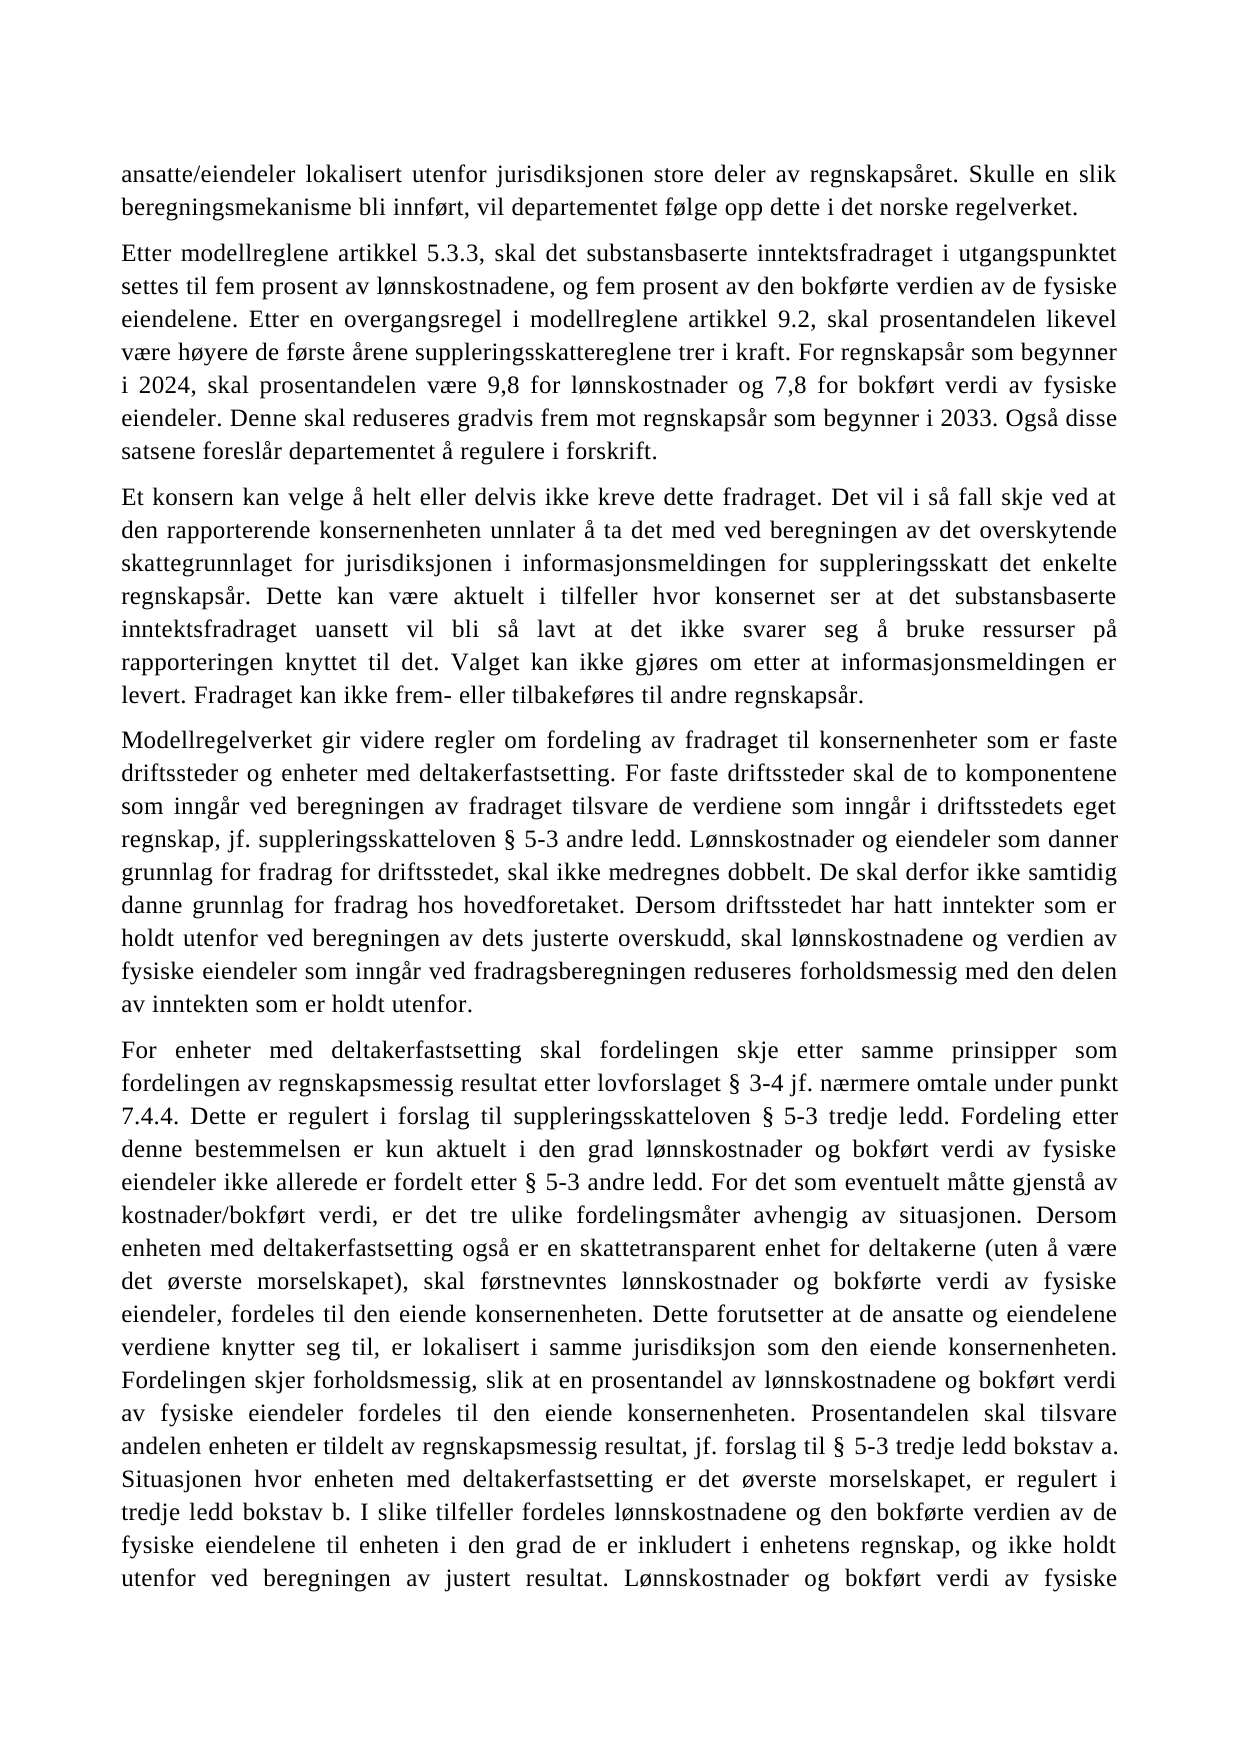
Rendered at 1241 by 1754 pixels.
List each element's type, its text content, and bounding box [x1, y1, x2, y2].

text Etter modellreglene artikkel 5.3.3, skal det substansbaserte inntektsfradraget i utgangspunktet settes til fem prosent av lønnskostnadene, og fem prosent av den bokførte verdien av de fysiske eiendelene. Etter en overgangsregel i modellreglene artikkel 9.2, skal prosentandelen likevel være høyere de første årene suppleringsskattereglene trer i kraft. For regnskapsår som begynner i 2024, skal prosentandelen være 9,8 for lønnskostnader og 7,8 for bokført verdi av fysiske eiendeler. Denne skal reduseres gradvis frem mot regnskapsår som begynner i 2033. Også disse satsene foreslår departementet å regulere i forskrift. [121, 238, 1119, 465]
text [121, 159, 1119, 221]
text Et konsern kan velge å helt eller delvis ikke kreve dette fradraget. Det vil i så fall skje ved at den rapporterende konsernenheten unnlater å ta det med ved beregningen av det overskytende skattegrunnlaget for jurisdiksjonen i informasjonsmeldingen for suppleringsskatt det enkelte regnskapsår. Dette kan være aktuelt i tilfeller hvor konsernet ser at det substansbaserte inntektsfradraget uansett vil bli så lavt at det ikke svarer seg å bruke ressurser på rapporteringen knyttet til det. Valget kan ikke gjøres om etter at informasjonsmeldingen er levert. Fradraget kan ikke frem- eller tilbakeføres til andre regnskapsår. [121, 482, 1119, 708]
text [121, 1035, 1119, 1592]
text Modellregelverket gir videre regler om fordeling av fradraget til konsernenheter som er faste driftssteder og enheter med deltakerfastsetting. For faste driftssteder skal de to komponentene som inngår ved beregningen av fradraget tilsvare de verdiene som inngår i driftsstedets eget regnskap, jf. suppleringsskatteloven § 5-3 andre ledd. Lønnskostnader og eiendeler som danner grunnlag for fradrag for driftsstedet, skal ikke medregnes dobbelt. De skal derfor ikke samtidig danne grunnlag for fradrag hos hovedforetaket. Dersom driftsstedet har hatt inntekter som er holdt utenfor ved beregningen av dets justerte overskudd, skal lønnskostnadene og verdien av fysiske eiendeler som inngår ved fradragsberegningen reduseres forholdsmessig med den delen av inntekten som er holdt utenfor. [121, 725, 1119, 1018]
